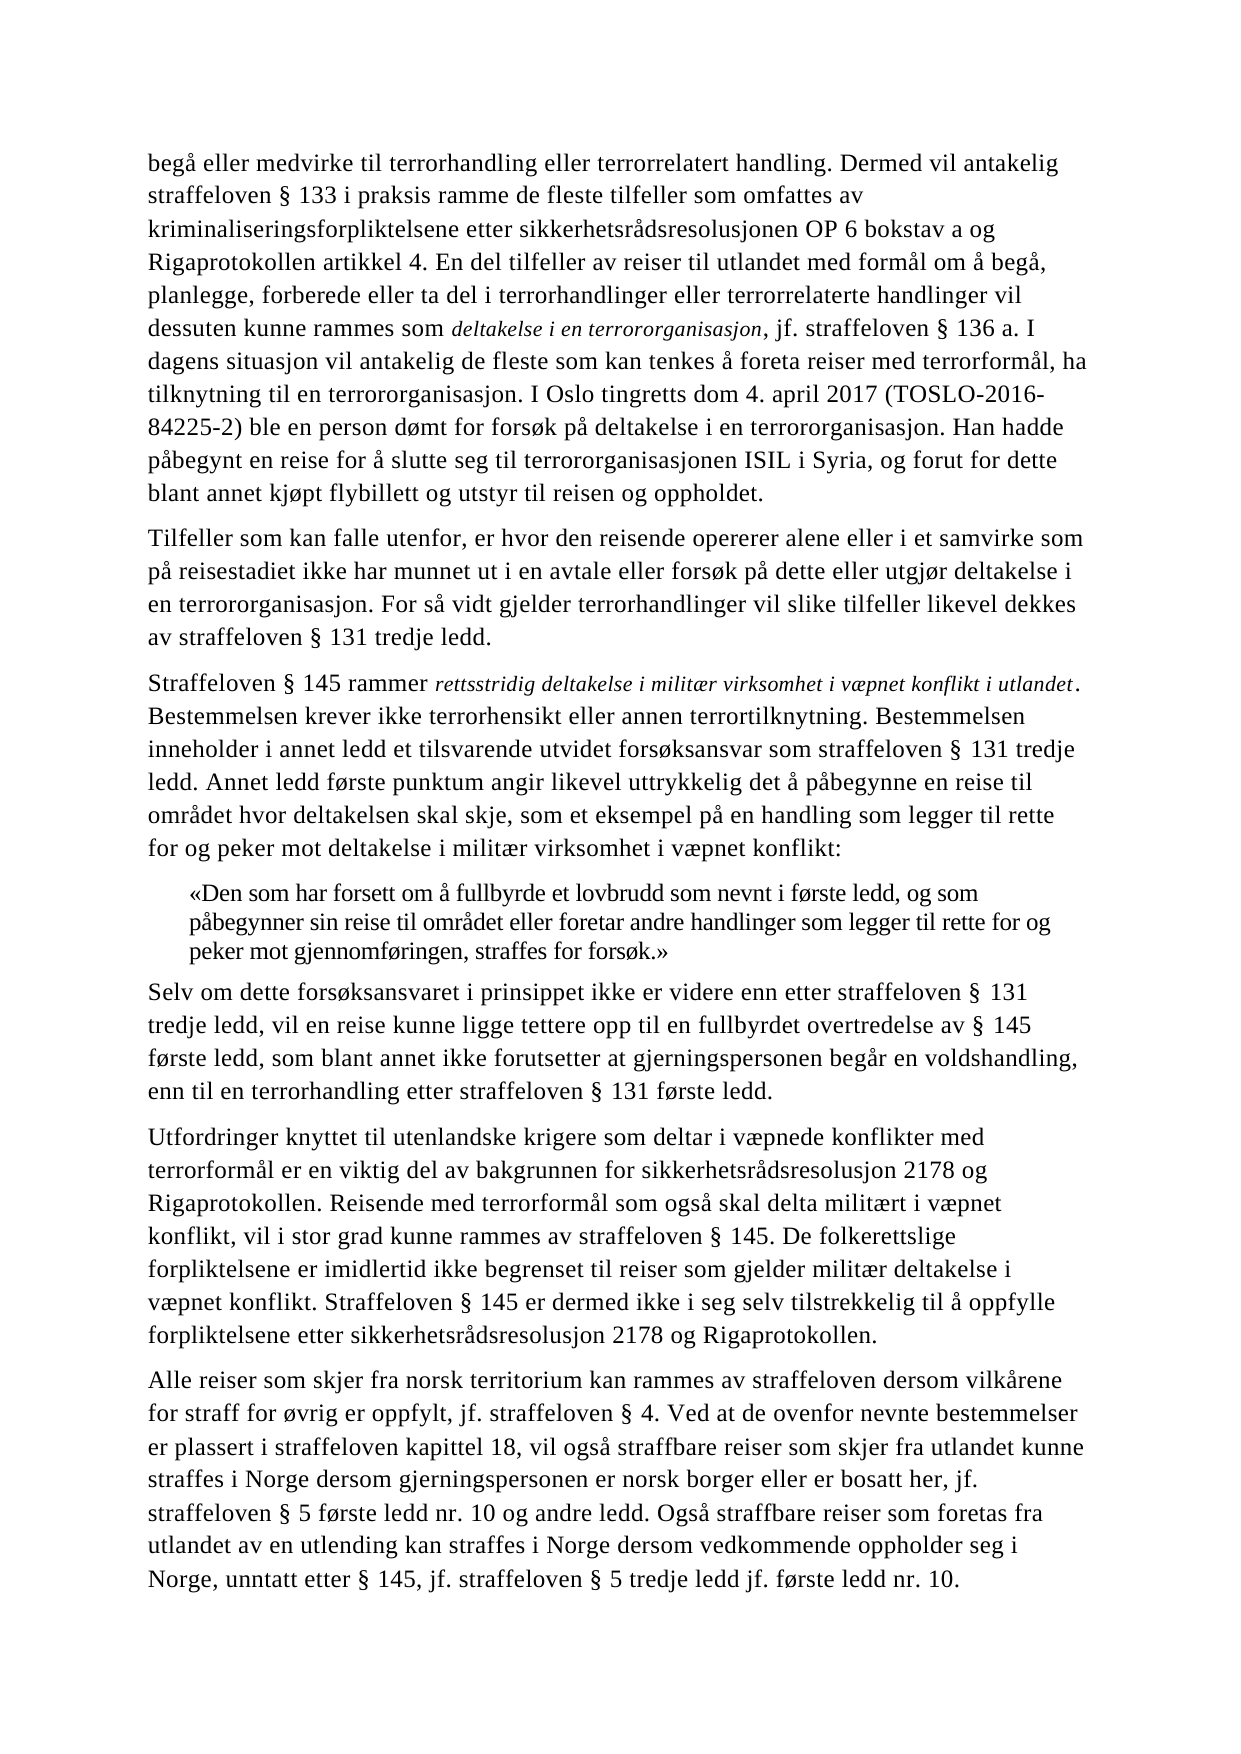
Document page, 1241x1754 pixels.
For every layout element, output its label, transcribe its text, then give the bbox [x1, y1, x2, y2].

text Straffeloven § 145 rammer rettsstridig deltakelse i militær virksomhet i væpnet konflikt i utlandet. Bestemmelsen krever ikke terrorhensikt eller annen terrortilknytning. Bestemmelsen inneholder i annet ledd et tilsvarende utvidet forsøksansvar som straffeloven § 131 tredje ledd. Annet ledd første punktum angir likevel uttrykkelig det å påbegynne en reise til området hvor deltakelsen skal skje, som et eksempel på en handling som legger til rette for og peker mot deltakelse i militær virksomhet i væpnet konflikt: [148, 668, 1093, 862]
text Utfordringer knyttet til utenlandske krigere som deltar i væpnede konflikter med terrorformål er en viktig del av bakgrunnen for sikkerhetsrådsresolusjon 2178 og Rigaprotokollen. Reisende med terrorformål som også skal delta militært i væpnet konflikt, vil i stor grad kunne rammes av straffeloven § 145. De folkerettslige forpliktelsene er imidlertid ikke begrenset til reiser som gjelder militær deltakelse i væpnet konflikt. Straffeloven § 145 er dermed ikke i seg selv tilstrekkelig til å oppfylle forpliktelsene etter sikkerhetsrådsresolusjon 2178 og Rigaprotokollen. [148, 1122, 1093, 1349]
text Selv om dette forsøksansvaret i prinsippet ikke er videre enn etter straffeloven § 131 tredje ledd, vil en reise kunne ligge tettere opp til en fullbyrdet overtredelse av § 145 første ledd, som blant annet ikke forutsetter at gjerningspersonen begår en voldshandling, enn til en terrorhandling etter straffeloven § 131 første ledd. [148, 977, 1093, 1105]
text Tilfeller som kan falle utenfor, er hvor den reisende opererer alene eller i et samvirke som på reisestadiet ikke har munnet ut i en avtale eller forsøk på dette eller utgjør deltakelse i en terrororganisasjon. For så vidt gjelder terrorhandlinger vil slike tilfeller likevel dekkes av straffeloven § 131 tredje ledd. [148, 523, 1093, 651]
text «Den som har forsett om å fullbyrde et lovbrudd som nevnt i første ledd, og som påbegynner sin reise til området eller foretar andre handlinger som legger til rette for og peker mot gjennomføringen, straffes for forsøk.» [189, 878, 1093, 965]
text Alle reiser som skjer fra norsk territorium kan rammes av straffeloven dersom vilkårene for straff for øvrig er oppfylt, jf. straffeloven § 4. Ved at de ovenfor nevnte bestemmelser er plassert i straffeloven kapittel 18, vil også straffbare reiser som skjer fra utlandet kunne straffes i Norge dersom gjerningspersonen er norsk borger eller er bosatt her, jf. straffeloven § 5 første ledd nr. 10 og andre ledd. Også straffbare reiser som foretas fra utlandet av en utlending kan straffes i Norge dersom vedkommende oppholder seg i Norge, unntatt etter § 145, jf. straffeloven § 5 tredje ledd jf. første ledd nr. 10. [148, 1366, 1093, 1592]
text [148, 148, 1093, 507]
